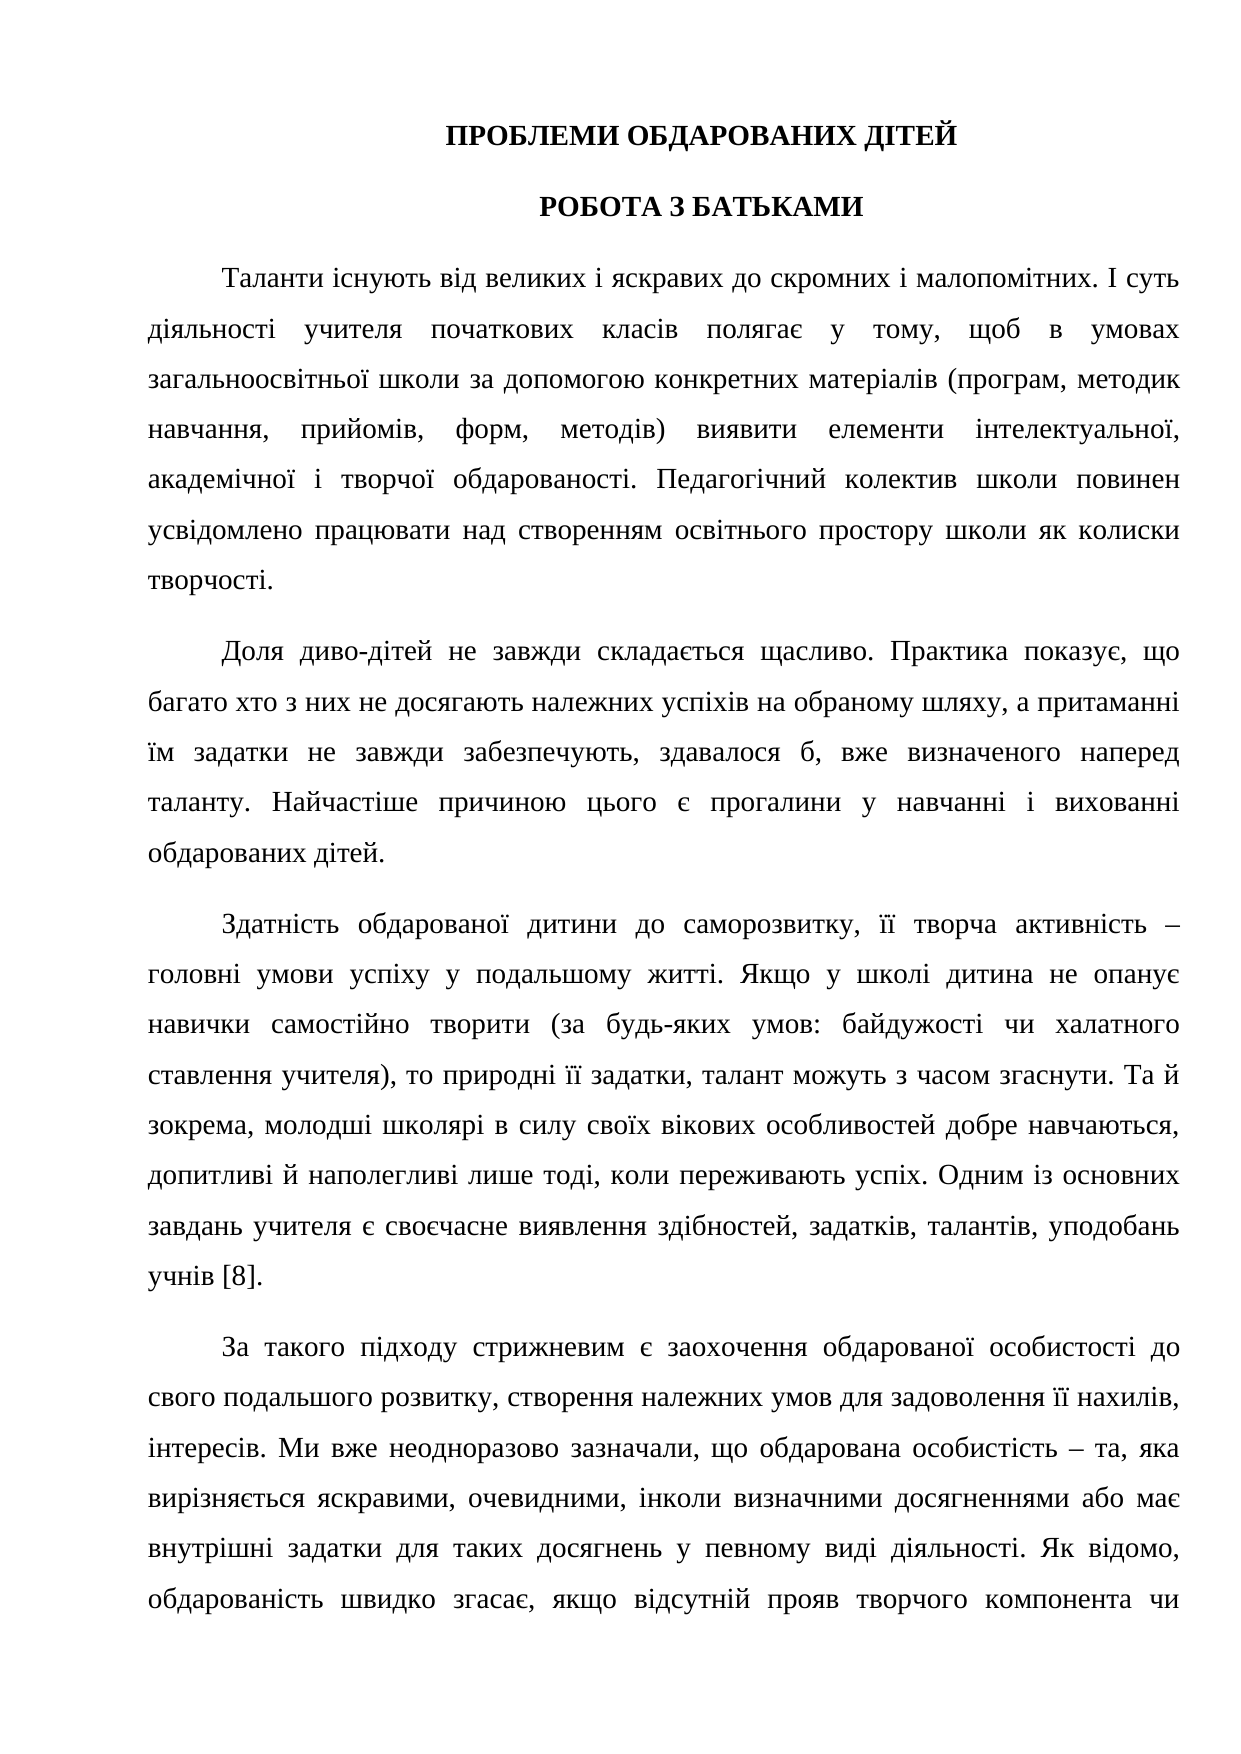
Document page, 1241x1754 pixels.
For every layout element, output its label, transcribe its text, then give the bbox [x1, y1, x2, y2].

text Таланти існують від великих і яскравих до скромних і малопомітних. І суть діяльності учителя початкових класів полягає у тому, щоб в умовах загальноосвітньої школи за допомогою конкретних матеріалів (програм, методик навчання, прийомів, форм, методів) виявити елементи інтелектуальної, академічної і творчої обдарованості. Педагогічний колектив школи повинен усвідомлено працювати над створенням освітнього простору школи як колиски творчості. [148, 260, 1181, 596]
text ПРОБЛЕМИ ОБДАРОВАНИХ ДІТЕЙ [148, 118, 1181, 152]
text Здатність обдарованої дитини до саморозвитку, її творча активність – головні умови успіху у подальшому житті. Якщо у школі дитина не опанує навички самостійно творити (за будь-яких умов: байдужості чи халатного ставлення учителя), то природні її задатки, талант можуть з часом згаснути. Та й зокрема, молодші школярі в силу своїх вікових особливостей добре навчаються, допитливі й наполегливі лише тоді, коли переживають успіх. Одним із основних завдань учителя є своєчасне виявлення здібностей, задатків, талантів, уподобань учнів [8]. [148, 906, 1181, 1292]
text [148, 1329, 1181, 1614]
text РОБОТА З БАТЬКАМИ [148, 189, 1181, 223]
text Доля диво-дітей не завжди складається щасливо. Практика показує, що багато хто з них не досягають належних успіхів на обраному шляху, а притаманні їм задатки не завжди забезпечують, здавалося б, вже визначеного наперед таланту. Найчастіше причиною цього є прогалини у навчанні і вихованні обдарованих дітей. [148, 633, 1181, 868]
